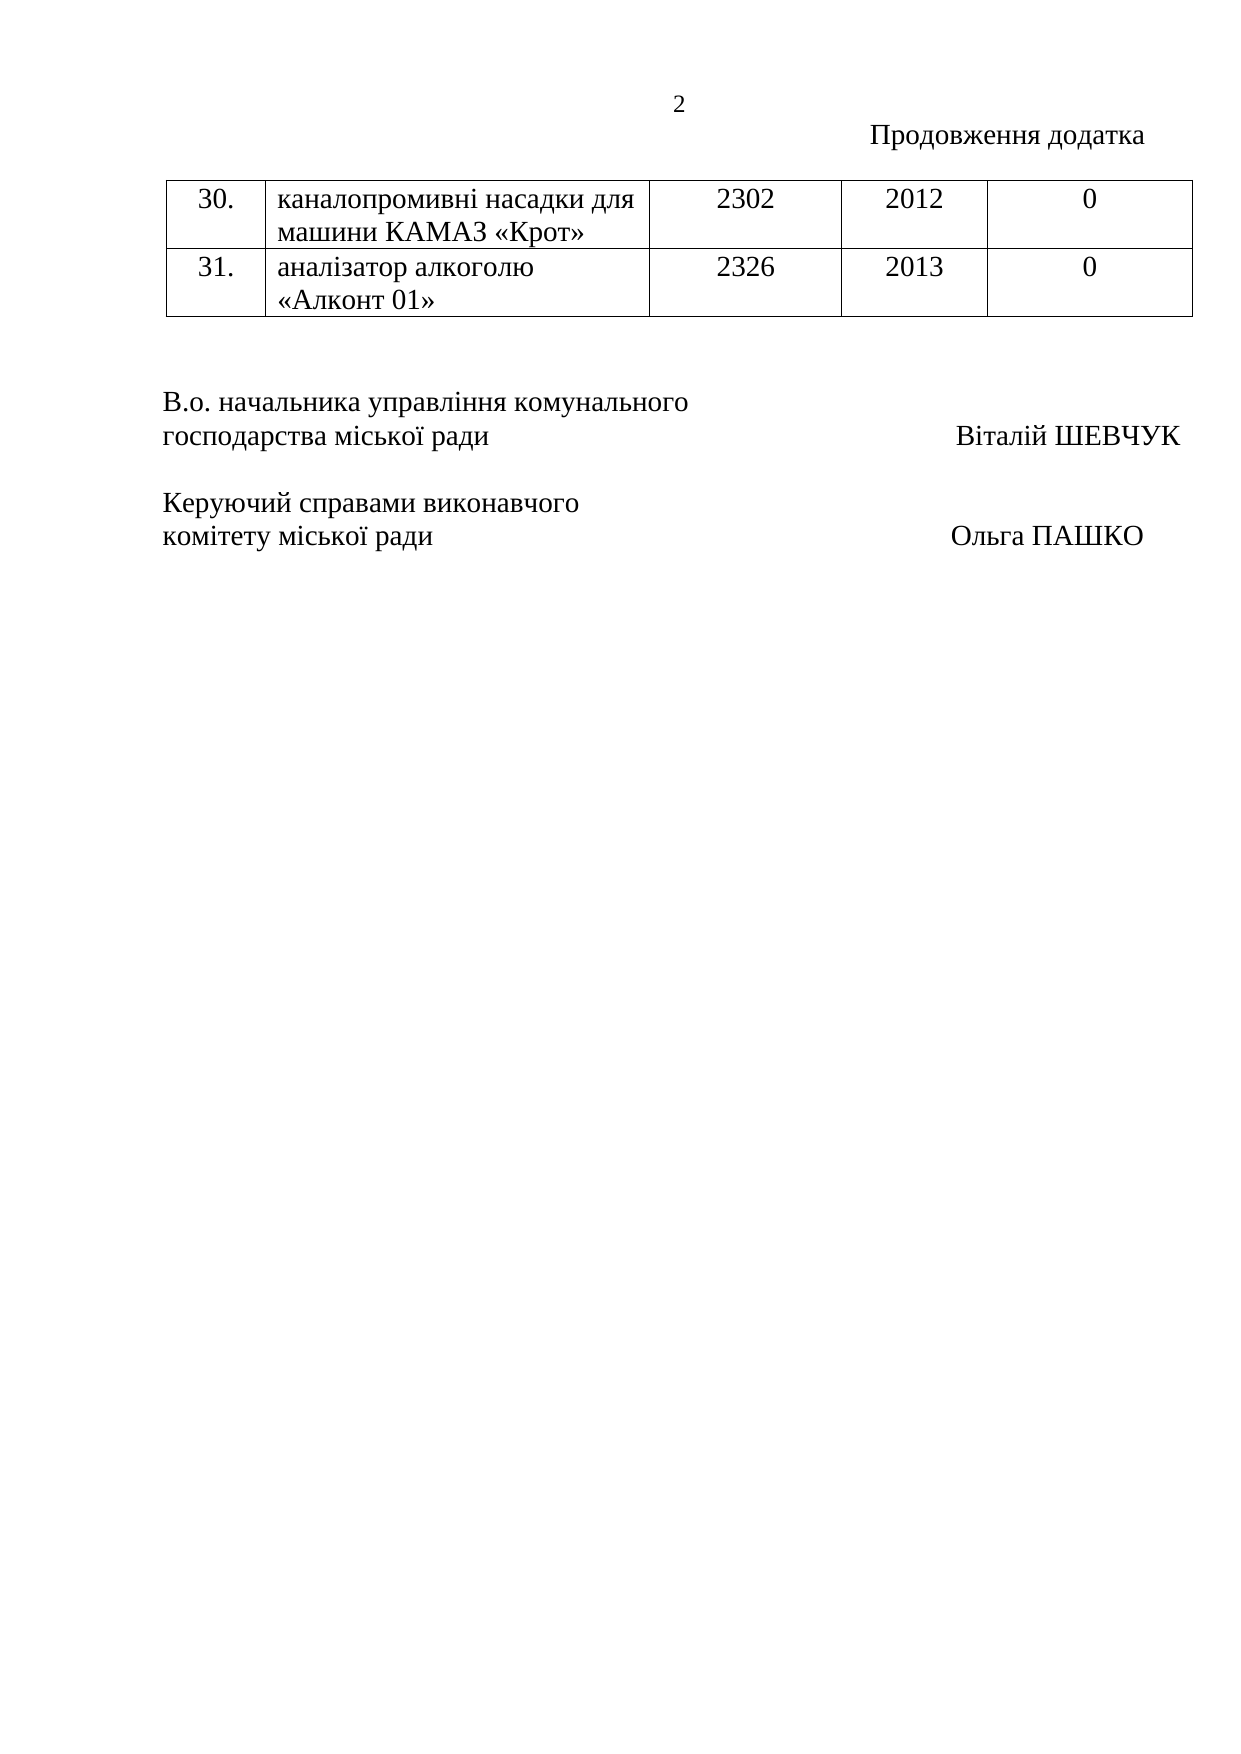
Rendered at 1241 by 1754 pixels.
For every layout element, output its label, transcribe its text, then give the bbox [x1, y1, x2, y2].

text комітету міської ради Ольга ПАШКО [162, 518, 1181, 552]
table_header 30. [167, 181, 265, 248]
table_cell аналізатор алкоголю «Алконт 01» [266, 249, 649, 316]
text Продовження додатка [177, 117, 1181, 151]
table_header 2302 [650, 181, 841, 248]
table_cell 2326 [650, 249, 841, 316]
table_cell 0 [988, 249, 1192, 316]
text 2 [177, 89, 1181, 117]
table_header каналопромивні насадки для машини КАМАЗ «Крот» [266, 181, 649, 248]
table_cell 2013 [842, 249, 987, 316]
text В.о. начальника управління комунального [162, 384, 1181, 418]
text господарства міської ради Віталій ШЕВЧУК [162, 418, 1181, 451]
table_cell 31. [167, 249, 265, 316]
text Керуючий справами виконавчого [162, 485, 1181, 518]
table_header 0 [988, 181, 1192, 248]
table_header 2012 [842, 181, 987, 248]
